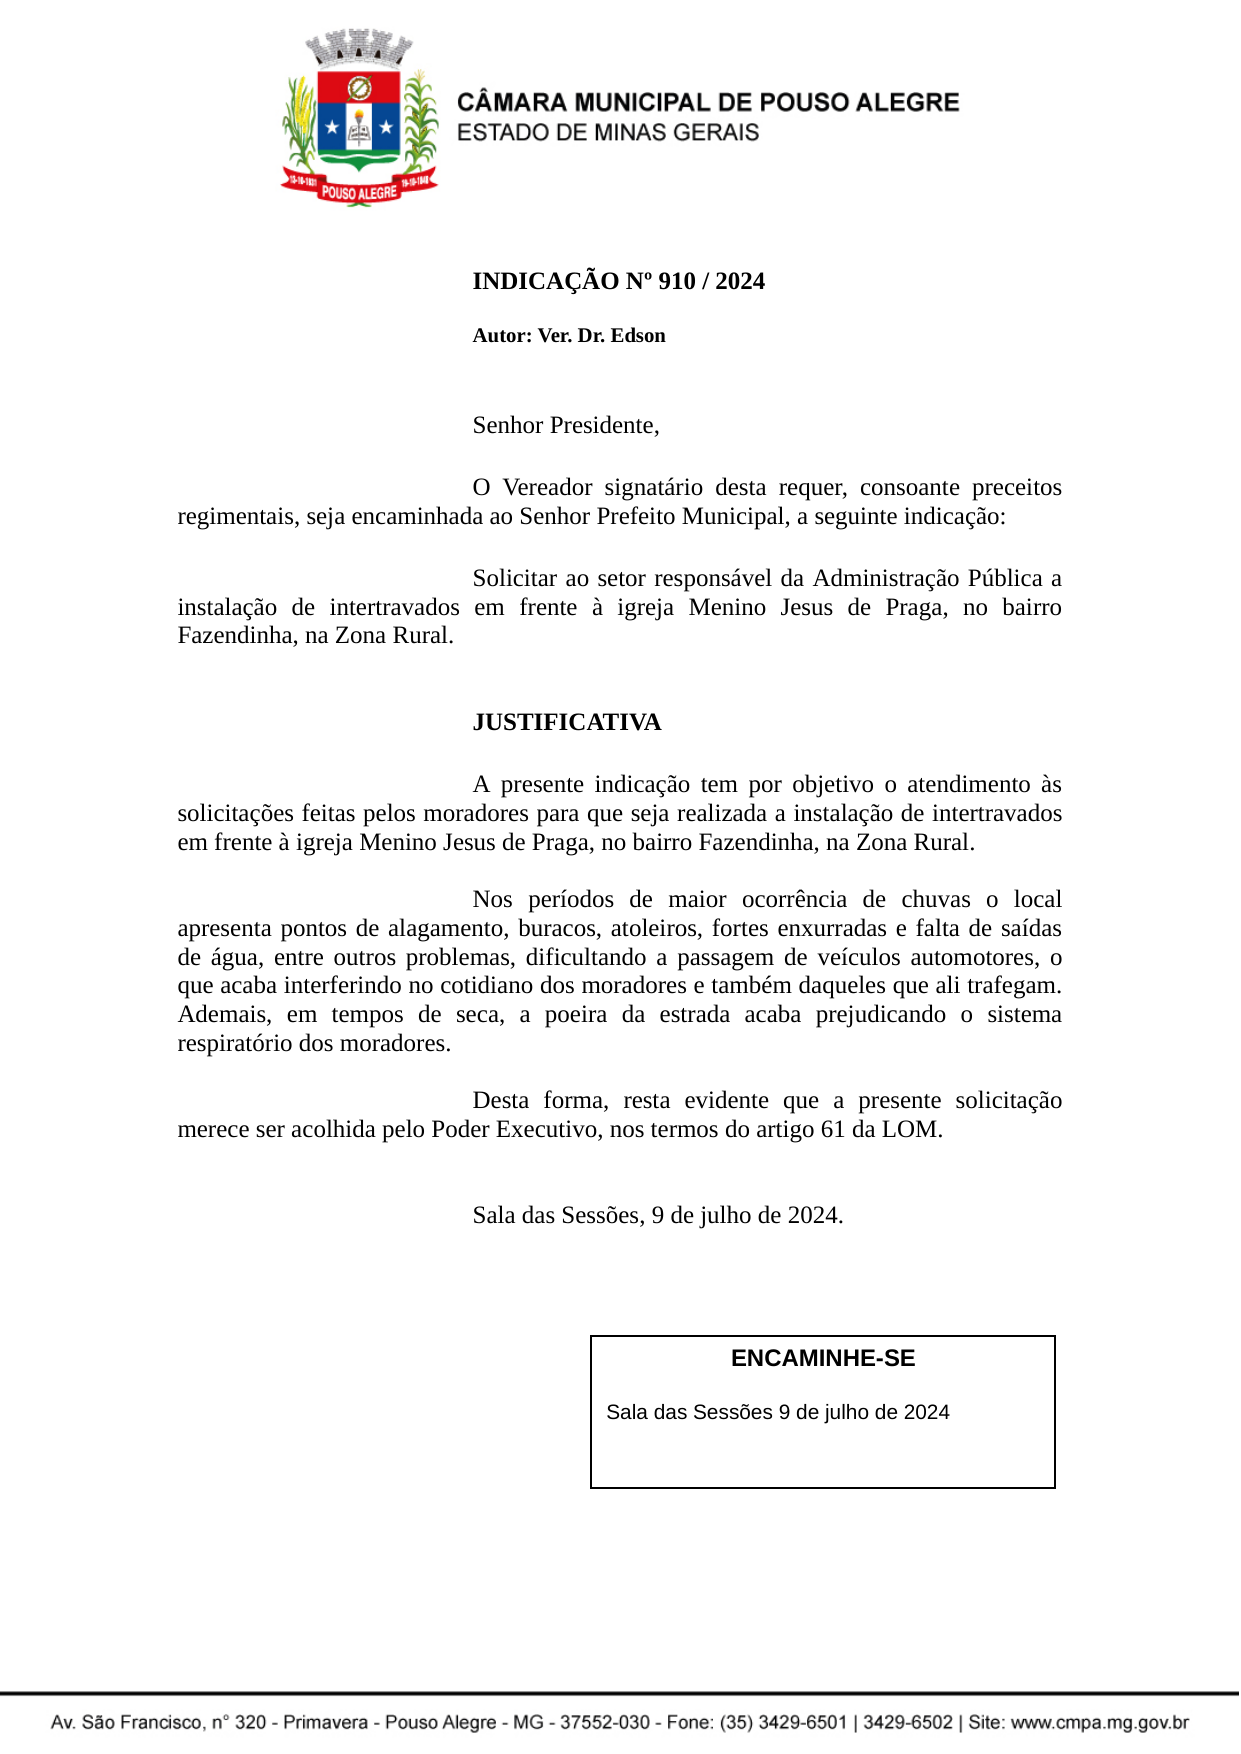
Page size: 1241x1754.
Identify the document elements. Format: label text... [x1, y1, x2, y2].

text Autor: Ver. Dr. Edson [472, 323, 1063, 347]
text Sala das Sessões, 9 de julho de 2024. [472, 1200, 1063, 1229]
text Desta forma, resta evidente que a presente solicitação merece ser acolhida pelo Poder Executivo, nos termos do artigo 61 da LOM. [177, 1085, 1063, 1143]
text Solicitar ao setor responsável da Administração Pública a instalação de intertravados em frente à igreja Menino Jesus de Praga, no bairro Fazendinha, na Zona Rural. [177, 563, 1063, 649]
picture [0, 1655, 1239, 1752]
text A presente indicação tem por objetivo o atendimento às solicitações feitas pelos moradores para que seja realizada a instalação de intertravados em frente à igreja Menino Jesus de Praga, no bairro Fazendinha, na Zona Rural. [177, 769, 1063, 855]
picture [0, 0, 1240, 237]
text O Vereador signatário desta requer, consoante preceitos regimentais, seja encaminhada ao Senhor Prefeito Municipal, a seguinte indicação: [177, 472, 1063, 529]
text INDICAÇÃO Nº 910 / 2024 [472, 266, 1063, 294]
text Senhor Presidente, [472, 410, 1063, 438]
text Nos períodos de maior ocorrência de chuvas o local apresenta pontos de alagamento, buracos, atoleiros, fortes enxurradas e falta de saídas de água, entre outros problemas, dificultando a passagem de veículos automotores, o que acaba interferindo no cotidiano dos moradores e também daqueles que ali trafegam. Ademais, em tempos de seca, a poeira da estrada acaba prejudicando o sistema respiratório dos moradores. [177, 884, 1063, 1057]
text JUSTIFICATIVA [177, 707, 1004, 736]
